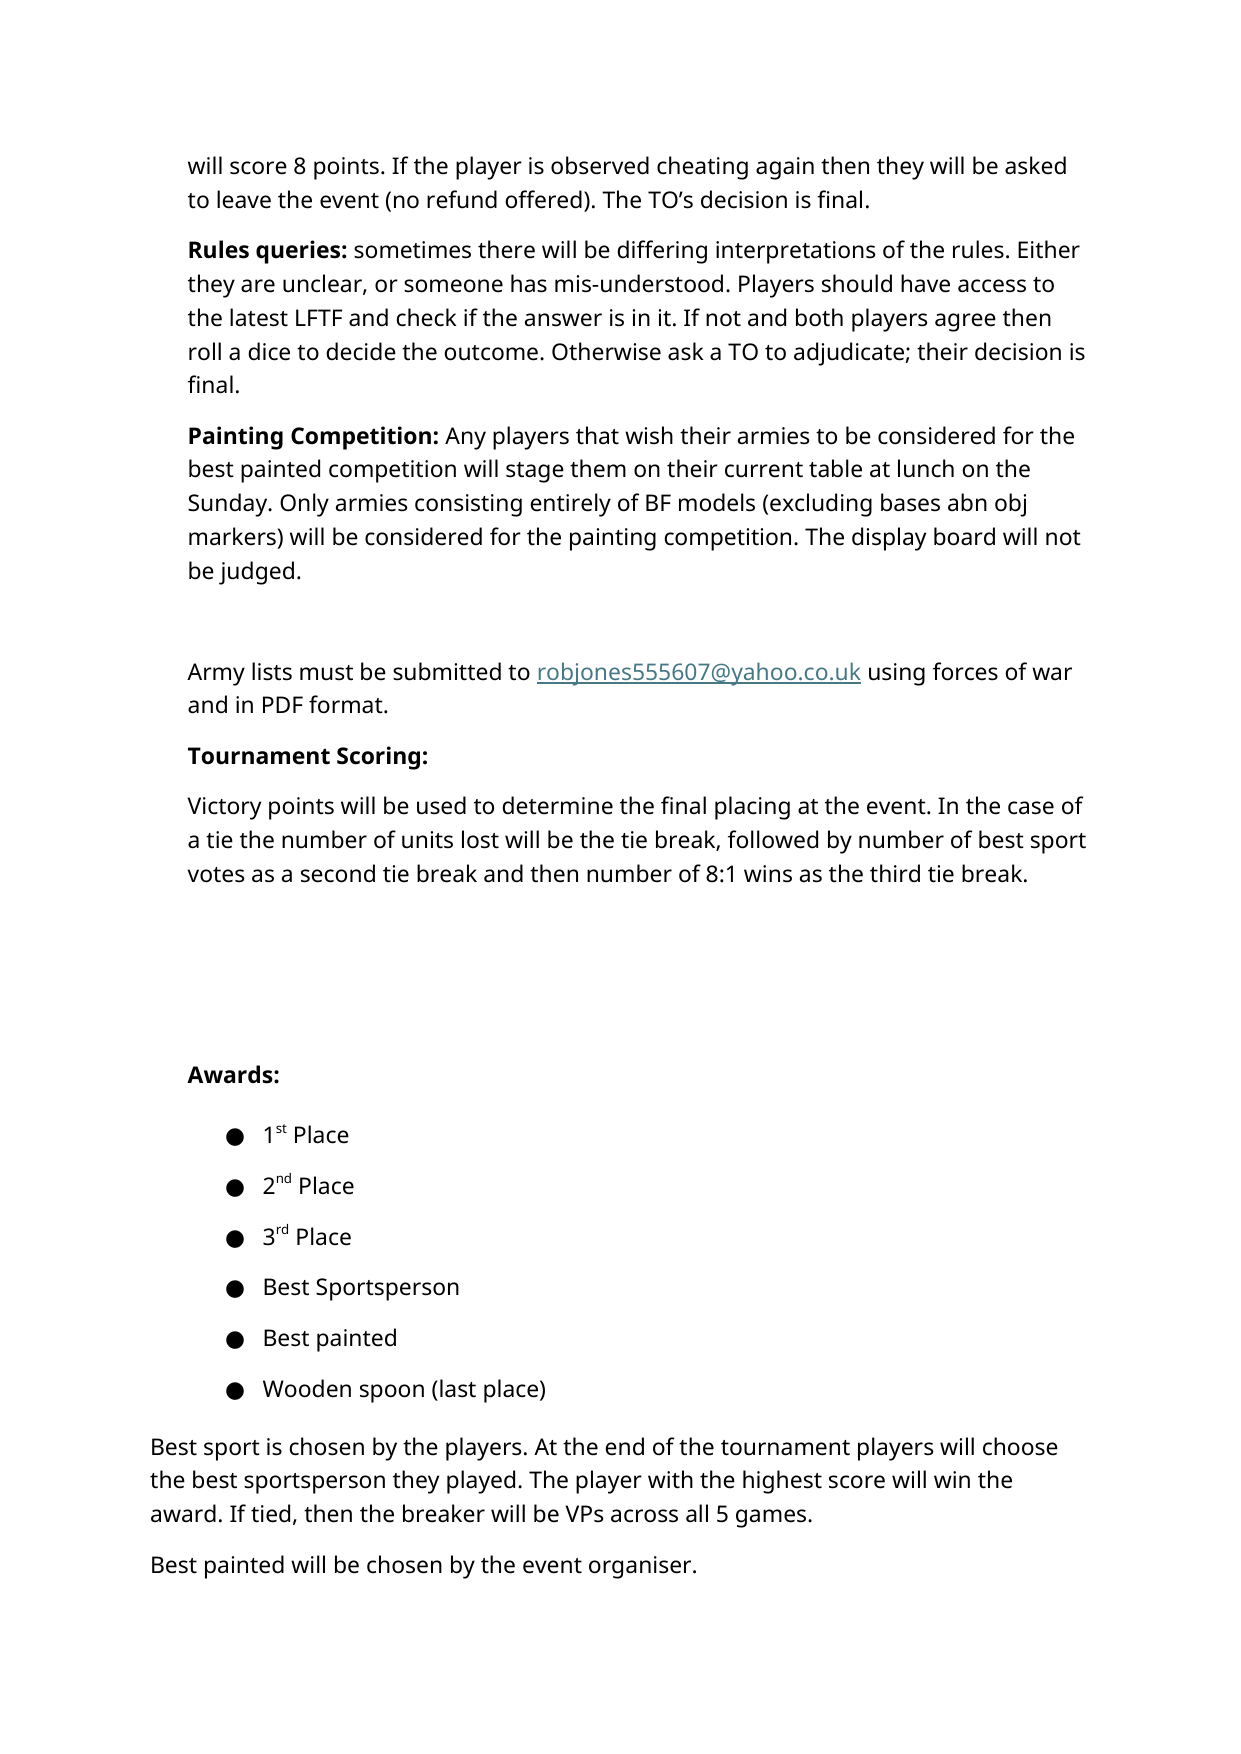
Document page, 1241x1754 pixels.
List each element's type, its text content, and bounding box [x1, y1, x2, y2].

text Painting Competition: Any players that wish their armies to be considered for the best painted competition will stage them on their current table at lunch on the Sunday. Only armies consisting entirely of BF models (excluding bases abn obj markers) will be considered for the painting competition. The display board will not be judged. [187, 419, 1090, 586]
text Army lists must be submitted to robjones555607@yahoo.co.uk using forces of war and in PDF format. [187, 655, 1090, 720]
list Best Sportsperson [225, 1262, 1090, 1309]
text Victory points will be used to determine the final placing at the event. In the case of a tie the number of units lost will be the tie break, followed by number of best sport votes as a second tie break and then number of 8:1 wins as the third tie break. [187, 790, 1090, 889]
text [187, 150, 1090, 215]
text Tournament Scoring: [187, 739, 1090, 771]
text Best painted will be chosen by the event organiser. [150, 1548, 1090, 1580]
text Best sport is chosen by the players. At the end of the tournament players will choose the best sportsperson they played. The player with the highest score will win the award. If tied, then the breaker will be VPs across all 5 games. [150, 1431, 1090, 1529]
list Wooden spoon (last place) [225, 1363, 1090, 1410]
list 3rd Place [225, 1211, 1090, 1258]
text Awards: [187, 1059, 1090, 1090]
text Rules queries: sometimes there will be differing interpretations of the rules. Either they are unclear, or someone has mis-understood. Players should have access to the latest LFTF and check if the answer is in it. If not and both players agree then roll a dice to decide the outcome. Otherwise ask a TO to adjudicate; their decision is final. [187, 234, 1090, 400]
list 1st Place [225, 1109, 1090, 1157]
list 2nd Place [225, 1160, 1090, 1207]
list Best painted [225, 1312, 1090, 1359]
